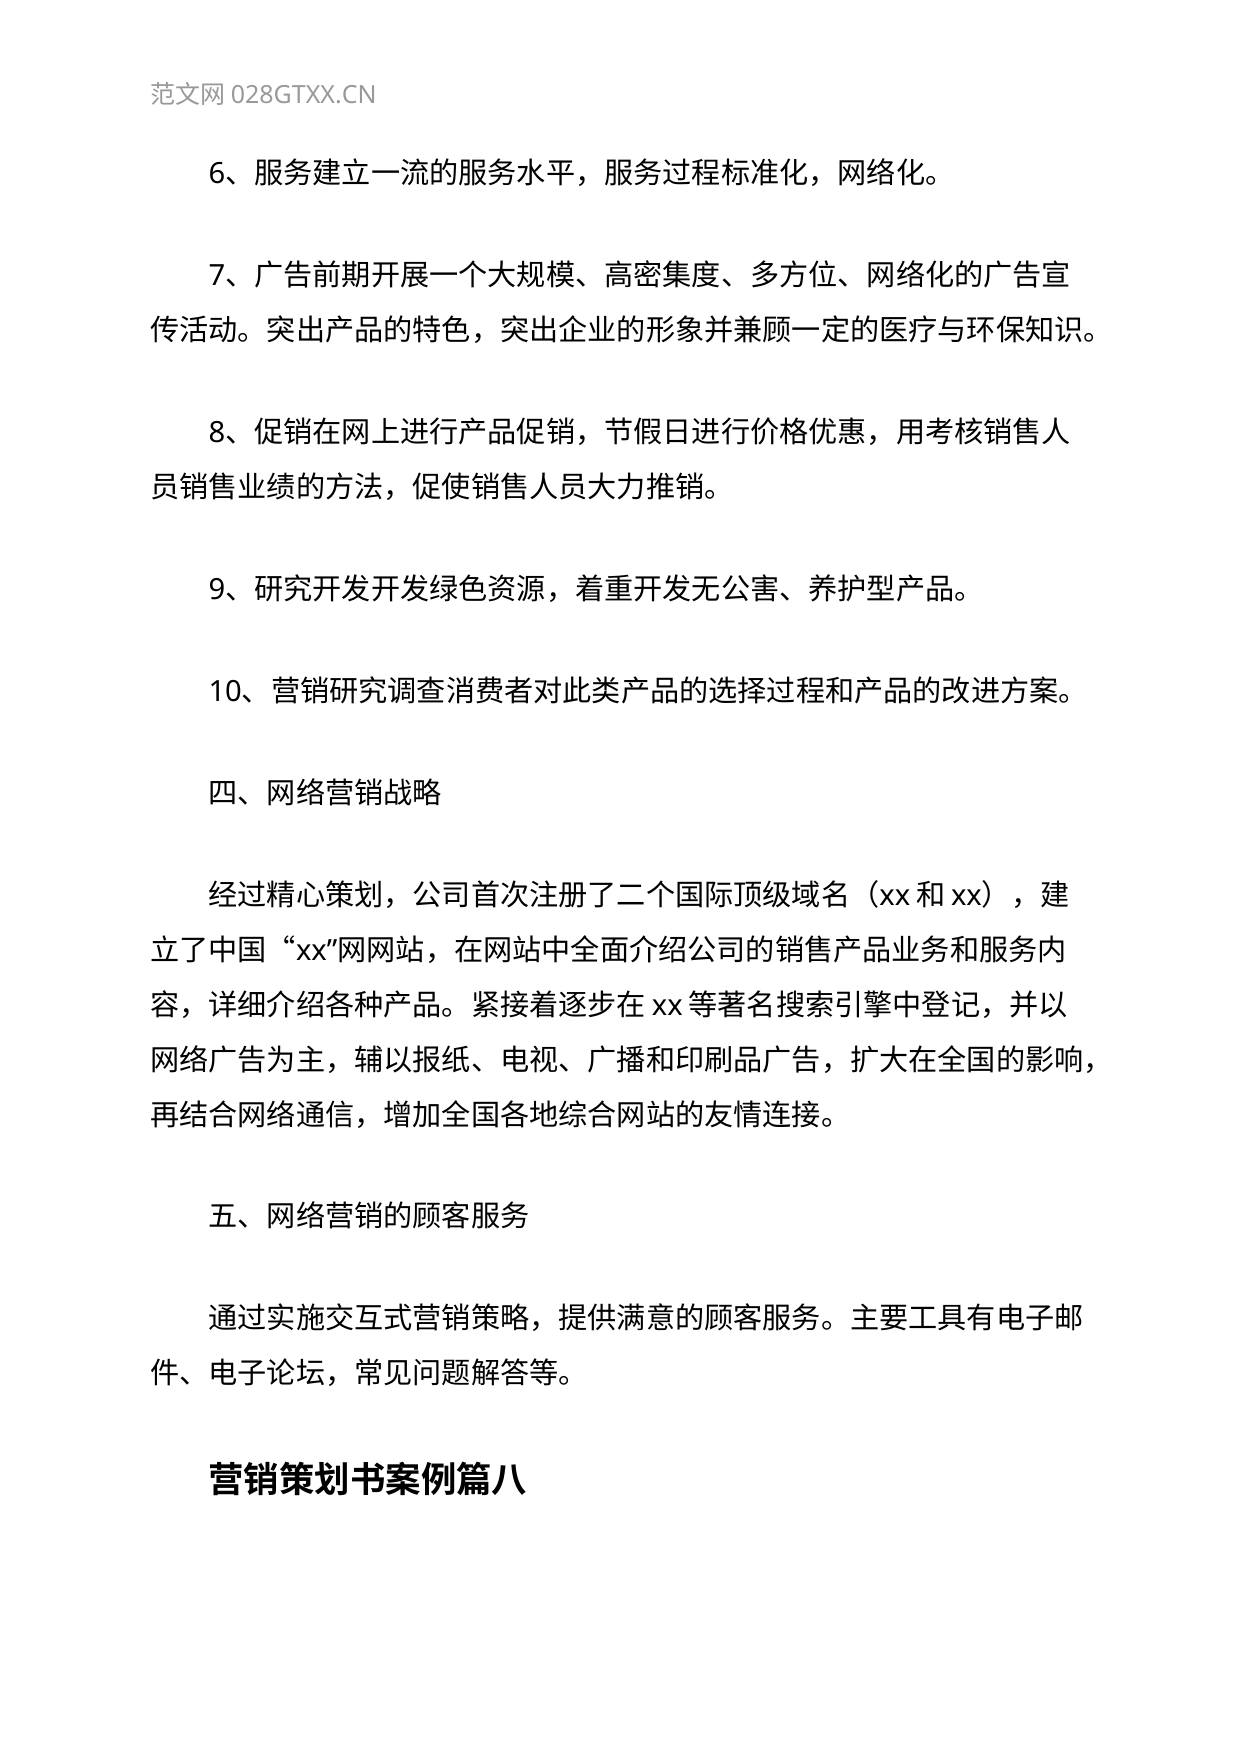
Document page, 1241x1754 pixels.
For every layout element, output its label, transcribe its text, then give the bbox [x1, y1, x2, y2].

text 6、服务建立一流的服务水平，服务过程标准化，网络化。 [150, 150, 1090, 192]
text 四、网络营销战略 [150, 769, 1090, 812]
text 8、促销在网上进行产品促销，节假日进行价格优惠，用考核销售人员销售业绩的方法，促使销售人员大力推销。 [150, 409, 1090, 506]
text 通过实施交互式营销策略，提供满意的顾客服务。主要工具有电子邮件、电子论坛，常见问题解答等。 [150, 1295, 1090, 1392]
text 9、研究开发开发绿色资源，着重开发无公害、养护型产品。 [150, 566, 1090, 608]
text 经过精心策划，公司首次注册了二个国际顶级域名（xx和xx），建立了中国“xx”网网站，在网站中全面介绍公司的销售产品业务和服务内容，详细介绍各种产品。紧接着逐步在xx等著名搜索引擎中登记，并以网络广告为主，辅以报纸、电视、广播和印刷品广告，扩大在全国的影响，再结合网络通信，增加全国各地综合网站的友情连接。 [150, 871, 1090, 1133]
text 五、网络营销的顾客服务 [150, 1193, 1090, 1235]
text 10、营销研究调查消费者对此类产品的选择过程和产品的改进方案。 [150, 667, 1090, 710]
text 营销策划书案例篇八 [150, 1451, 1090, 1503]
text 7、广告前期开展一个大规模、高密集度、多方位、网络化的广告宣传活动。突出产品的特色，突出企业的形象并兼顾一定的医疗与环保知识。 [150, 252, 1090, 349]
